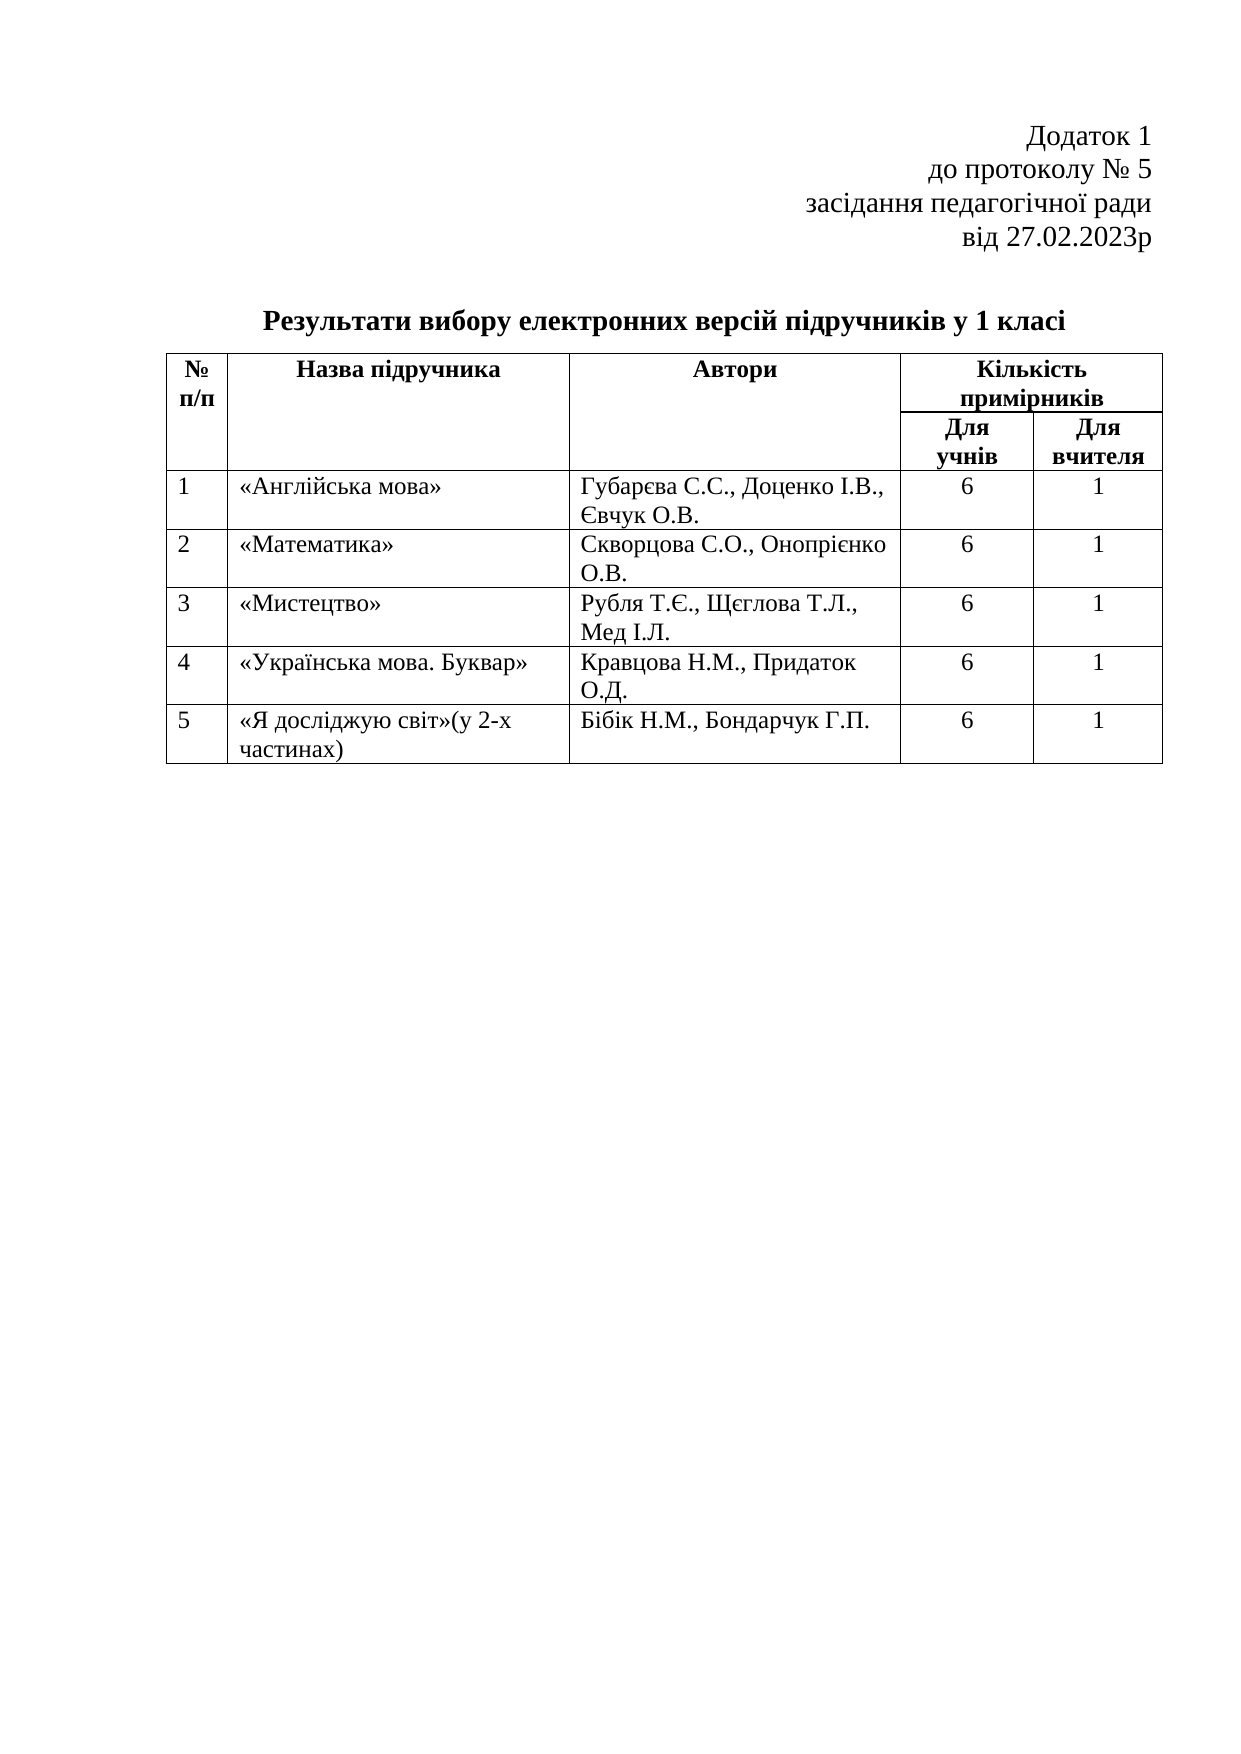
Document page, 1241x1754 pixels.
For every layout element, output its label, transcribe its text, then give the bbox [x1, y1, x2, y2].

table_cell 6 [901, 530, 1033, 587]
table_cell «Українська мова. Буквар» [228, 647, 569, 704]
table_cell 4 [167, 647, 227, 704]
table_cell 1 [1034, 647, 1162, 704]
table_cell 5 [167, 705, 227, 763]
table_cell Губарєва С.С., Доценко І.В., Євчук О.В. [570, 471, 900, 528]
table_cell 1 [1034, 705, 1162, 763]
table_header № п/п [167, 354, 227, 470]
text до протоколу № 5 [177, 152, 1152, 185]
text від 27.02.2023р [177, 219, 1152, 252]
table_cell Скворцова С.О., Онопрієнко О.В. [570, 530, 900, 587]
table_cell Для вчителя [1034, 413, 1162, 470]
table_cell 1 [1034, 588, 1162, 646]
table_cell 1 [1034, 471, 1162, 528]
table_cell Рубля Т.Є., Щєглова Т.Л., Мед І.Л. [570, 588, 900, 646]
table_cell 1 [1034, 530, 1162, 587]
table_cell 6 [901, 588, 1033, 646]
text Додаток 1 [177, 118, 1152, 152]
table_header Автори [570, 354, 900, 470]
table_cell 6 [901, 647, 1033, 704]
table_cell 2 [167, 530, 227, 587]
table_cell Бібік Н.М., Бондарчук Г.П. [570, 705, 900, 763]
table_cell «Англійська мова» [228, 471, 569, 528]
table_cell 6 [901, 471, 1033, 528]
table_cell 6 [901, 705, 1033, 763]
text Результати вибору електронних версій підручників у 1 класі [177, 303, 1152, 336]
table_header Назва підручника [228, 354, 569, 470]
table_cell Для учнів [901, 413, 1033, 470]
text засідання педагогічної ради [177, 185, 1152, 219]
table_cell «Математика» [228, 530, 569, 587]
table_cell «Мистецтво» [228, 588, 569, 646]
table_header Кількість примірників [901, 354, 1162, 411]
table_cell 3 [167, 588, 227, 646]
table_cell Кравцова Н.М., Придаток О.Д. [570, 647, 900, 704]
table_cell «Я досліджую світ»(у 2-х частинах) [228, 705, 569, 763]
table_cell 1 [167, 471, 227, 528]
